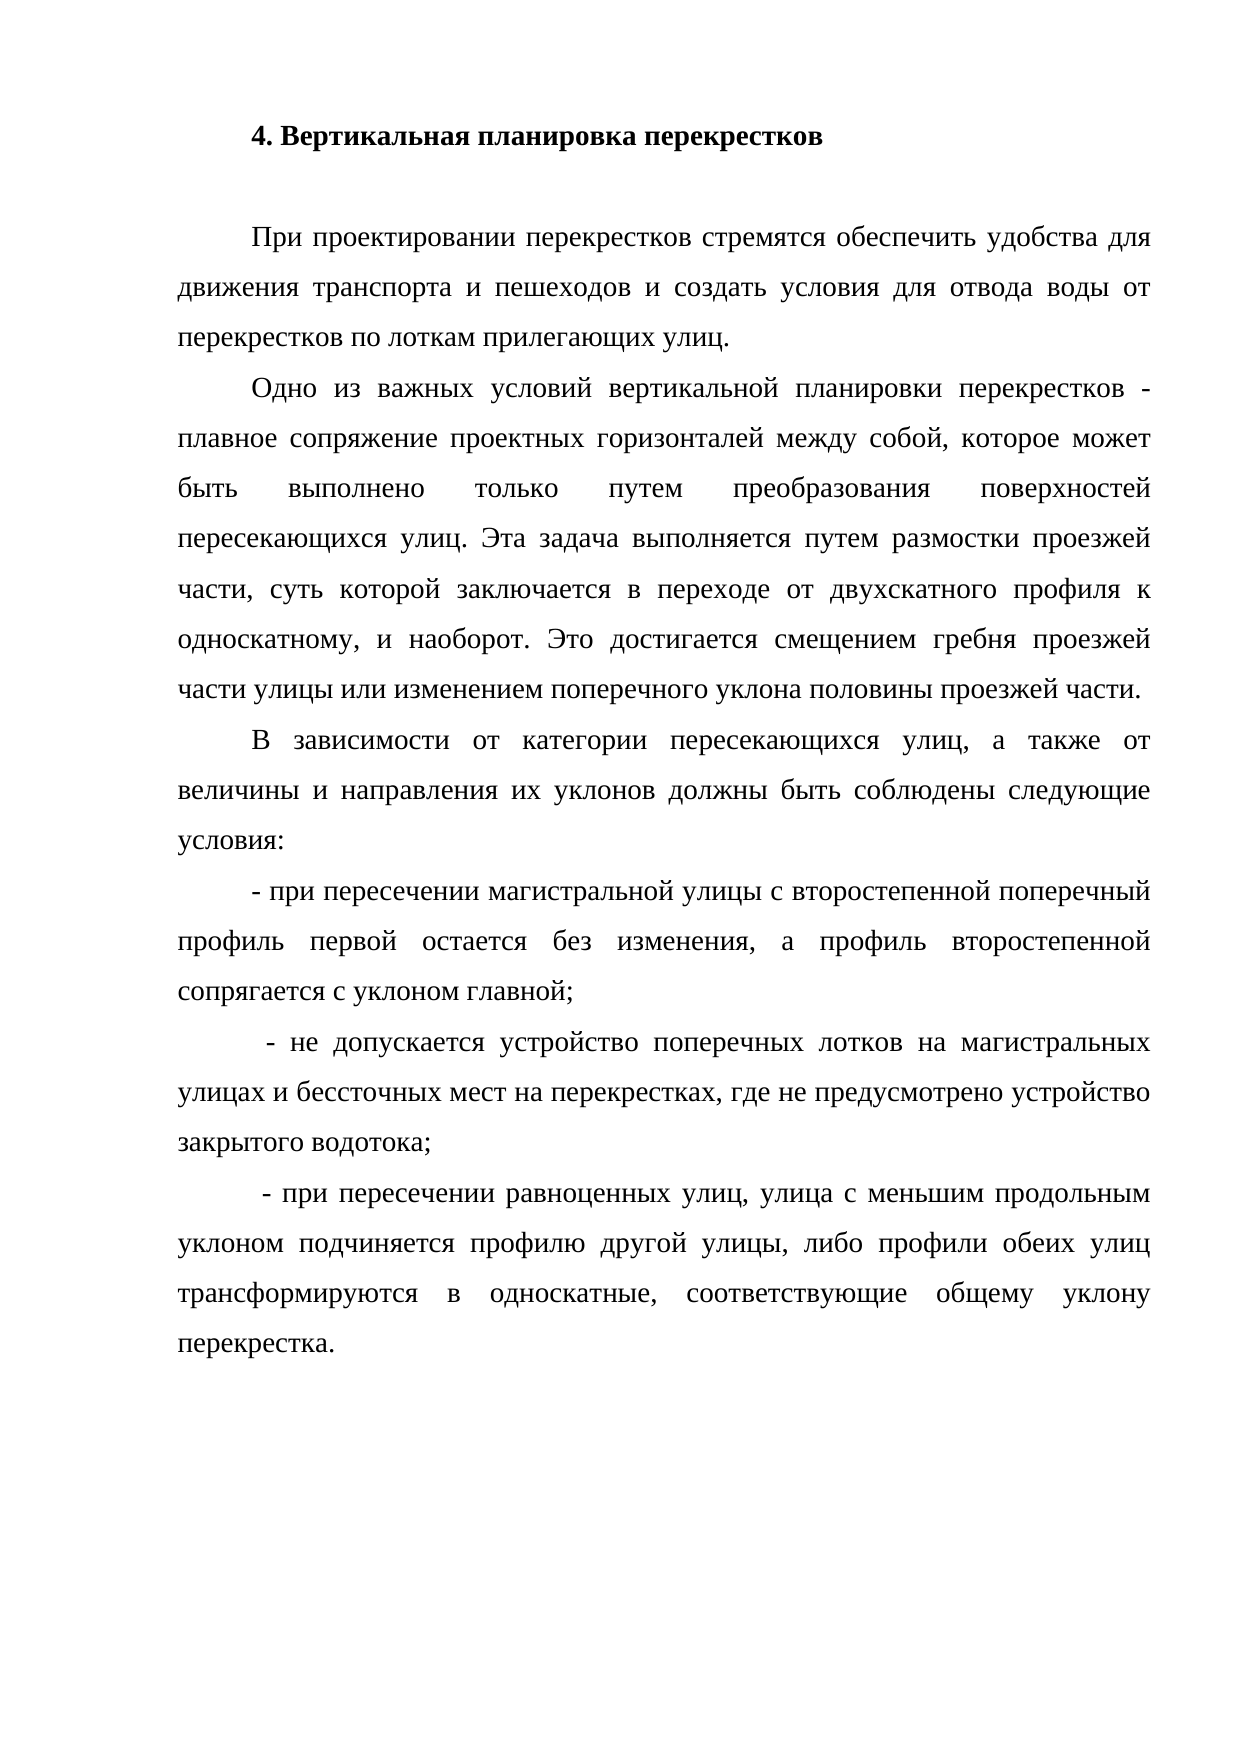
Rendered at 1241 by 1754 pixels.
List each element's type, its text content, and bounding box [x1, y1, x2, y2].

text Одно из важных условий вертикальной планировки перекрестков - плавное сопряжение проектных горизонталей между собой, которое может быть выполнено только путем преобразования поверхностей пересекающихся улиц. Эта задача выполняется путем размостки проезжей части, суть которой заключается в переходе от двухскатного профиля к односкатному, и наоборот. Это достигается смещением гребня проезжей части улицы или изменением поперечного уклона половины проезжей части. [177, 370, 1152, 705]
text При проектировании перекрестков стремятся обеспечить удобства для движения транспорта и пешеходов и создать условия для отвода воды от перекрестков по лоткам прилегающих улиц. [177, 219, 1152, 353]
text В зависимости от категории пересекающихся улиц, а также от величины и направления их уклонов должны быть соблюдены следующие условия: [177, 722, 1152, 856]
text - при пересечении равноценных улиц, улица с меньшим продольным уклоном подчиняется профилю другой улицы, либо профили обеих улиц трансформируются в односкатные, соответствующие общему уклону перекрестка. [177, 1175, 1152, 1359]
text - при пересечении магистральной улицы с второстепенной поперечный профиль первой остается без изменения, а профиль второстепенной сопрягается с уклоном главной; [177, 873, 1152, 1007]
subtitle 4. Вертикальная планировка перекрестков [177, 118, 1152, 152]
text - не допускается устройство поперечных лотков на магистральных улицах и бессточных мест на перекрестках, где не предусмотрено устройство закрытого водотока; [177, 1024, 1152, 1158]
